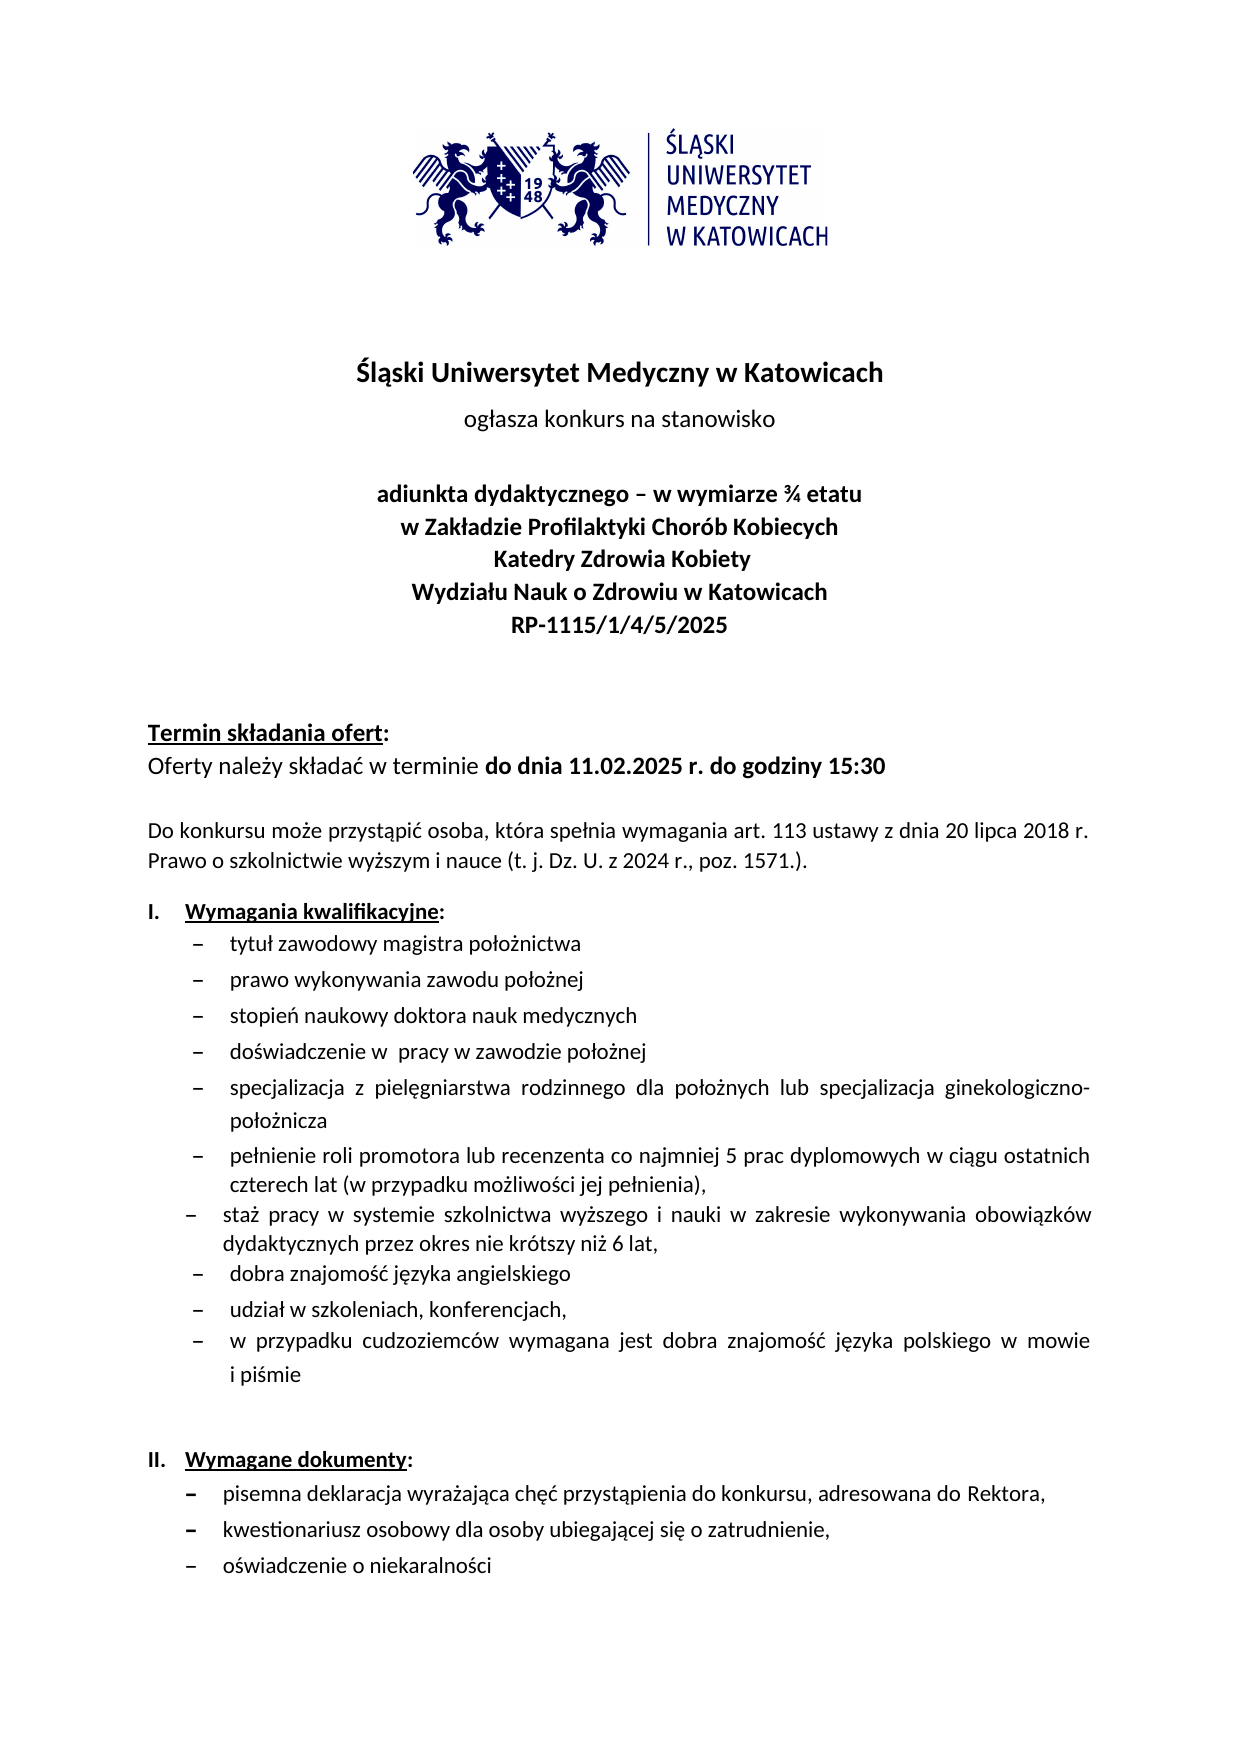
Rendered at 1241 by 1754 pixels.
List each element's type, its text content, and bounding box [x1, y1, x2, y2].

list stopień naukowy doktora nauk medycznych [192, 999, 1091, 1030]
list pełnienie roli promotora lub recenzenta co najmniej 5 prac dyplomowych w ciągu ostatnich czterech lat (w przypadku możliwości jej pełnienia), [192, 1138, 1093, 1198]
list tytuł zawodowy magistra położnictwa [192, 927, 1091, 958]
text Śląski Uniwersytet Medyczny w Katowicach [148, 354, 1093, 390]
list doświadczenie w pracy w zawodzie położnej [192, 1035, 1091, 1066]
list pisemna deklaracja wyrażająca chęć przystąpienia do konkursu, adresowana do Rektora, [185, 1477, 1091, 1508]
list specjalizacja z pielęgniarstwa rodzinnego dla położnych lub specjalizacja ginekologiczno-położnicza [192, 1071, 1091, 1134]
picture [412, 128, 828, 246]
list prawo wykonywania zawodu położnej [192, 963, 1091, 994]
text Do konkursu może przystąpić osoba, która spełnia wymagania art. 113 ustawy z dnia 20 lipca 2018 r. Prawo o szkolnictwie wyższym i nauce (t. j. Dz. U. z 2024 r., poz. 1571.). [148, 816, 1091, 874]
text w Zakładzie Profilaktyki Chorób Kobiecych [148, 511, 1091, 541]
list Wymagane dokumenty: [148, 1445, 1091, 1473]
text Termin składania ofert: [148, 717, 1091, 747]
list Wymagania kwalifikacyjne: [148, 897, 1091, 925]
list staż pracy w systemie szkolnictwa wyższego i nauki w zakresie wykonywania obowiązków dydaktycznych przez okres nie krótszy niż 6 lat, [185, 1198, 1093, 1257]
list w przypadku cudzoziemców wymagana jest dobra znajomość języka polskiego w mowie i piśmie [192, 1324, 1091, 1388]
text Wydziału Nauk o Zdrowiu w Katowicach [148, 577, 1091, 607]
text Katedry Zdrowia Kobiety [148, 544, 1091, 574]
list oświadczenie o niekaralności [185, 1549, 1091, 1580]
list udział w szkoleniach, konferencjach, [192, 1293, 1093, 1324]
list dobra znajomość języka angielskiego [192, 1257, 1091, 1288]
list kwestionariusz osobowy dla osoby ubiegającej się o zatrudnienie, [185, 1513, 1091, 1544]
text RP-1115/1/4/5/2025 [148, 609, 1091, 640]
text adiunkta dydaktycznego – w wymiarze ¾ etatu [148, 478, 1091, 508]
text Oferty należy składać w terminie do dnia 11.02.2025 r. do godziny 15:30 [148, 750, 1091, 780]
text ogłasza konkurs na stanowisko [148, 403, 1091, 434]
